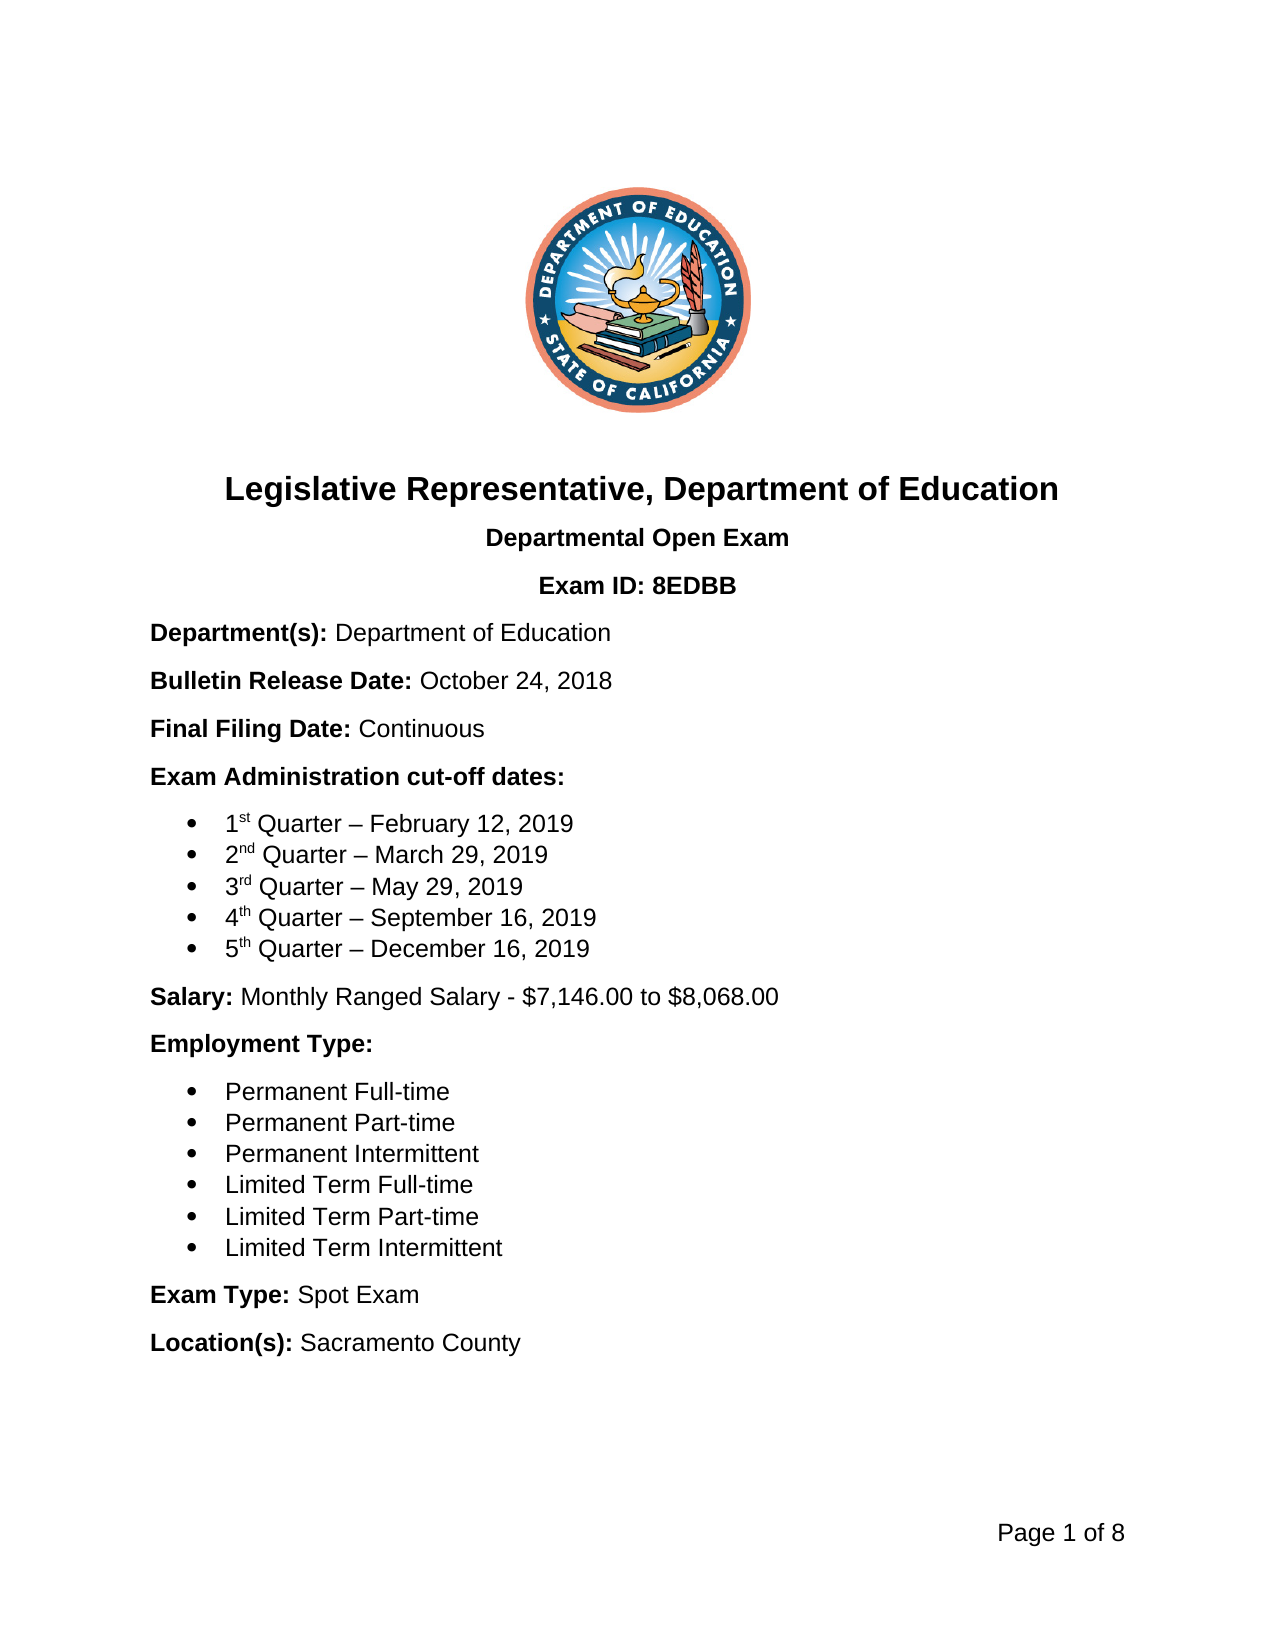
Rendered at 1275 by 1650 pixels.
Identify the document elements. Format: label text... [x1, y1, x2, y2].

list Permanent Full-time [187, 1077, 1125, 1106]
text Final Filing Date: Continuous [150, 714, 1125, 742]
picture [525, 187, 751, 413]
text Exam ID: 8EDBB [150, 571, 1125, 599]
list Limited Term Part-time [187, 1202, 1125, 1230]
text Exam Type: Spot Exam [150, 1281, 1125, 1309]
text Bulletin Release Date: October 24, 2018 [150, 666, 1125, 695]
list 4th Quarter – September 16, 2019 [187, 903, 1125, 931]
list 3rd Quarter – May 29, 2019 [187, 871, 1125, 900]
text Department(s): Department of Education [150, 618, 1125, 647]
text Departmental Open Exam [150, 523, 1125, 552]
list Permanent Intermittent [187, 1139, 1125, 1168]
list Limited Term Full-time [187, 1170, 1125, 1199]
list Permanent Part-time [187, 1108, 1125, 1137]
text Exam Administration cut-off dates: [150, 761, 1125, 790]
list 1st Quarter – February 12, 2019 [187, 809, 1125, 838]
subtitle Legislative Representative, Department of Education [150, 469, 1125, 507]
list 5th Quarter – December 16, 2019 [187, 934, 1125, 963]
text Salary: Monthly Ranged Salary - $7,146.00 to $8,068.00 [150, 982, 1125, 1010]
list 2nd Quarter – March 29, 2019 [187, 840, 1125, 869]
text Location(s): Sacramento County [150, 1328, 1125, 1357]
text Employment Type: [150, 1029, 1125, 1058]
list Limited Term Intermittent [187, 1233, 1125, 1262]
